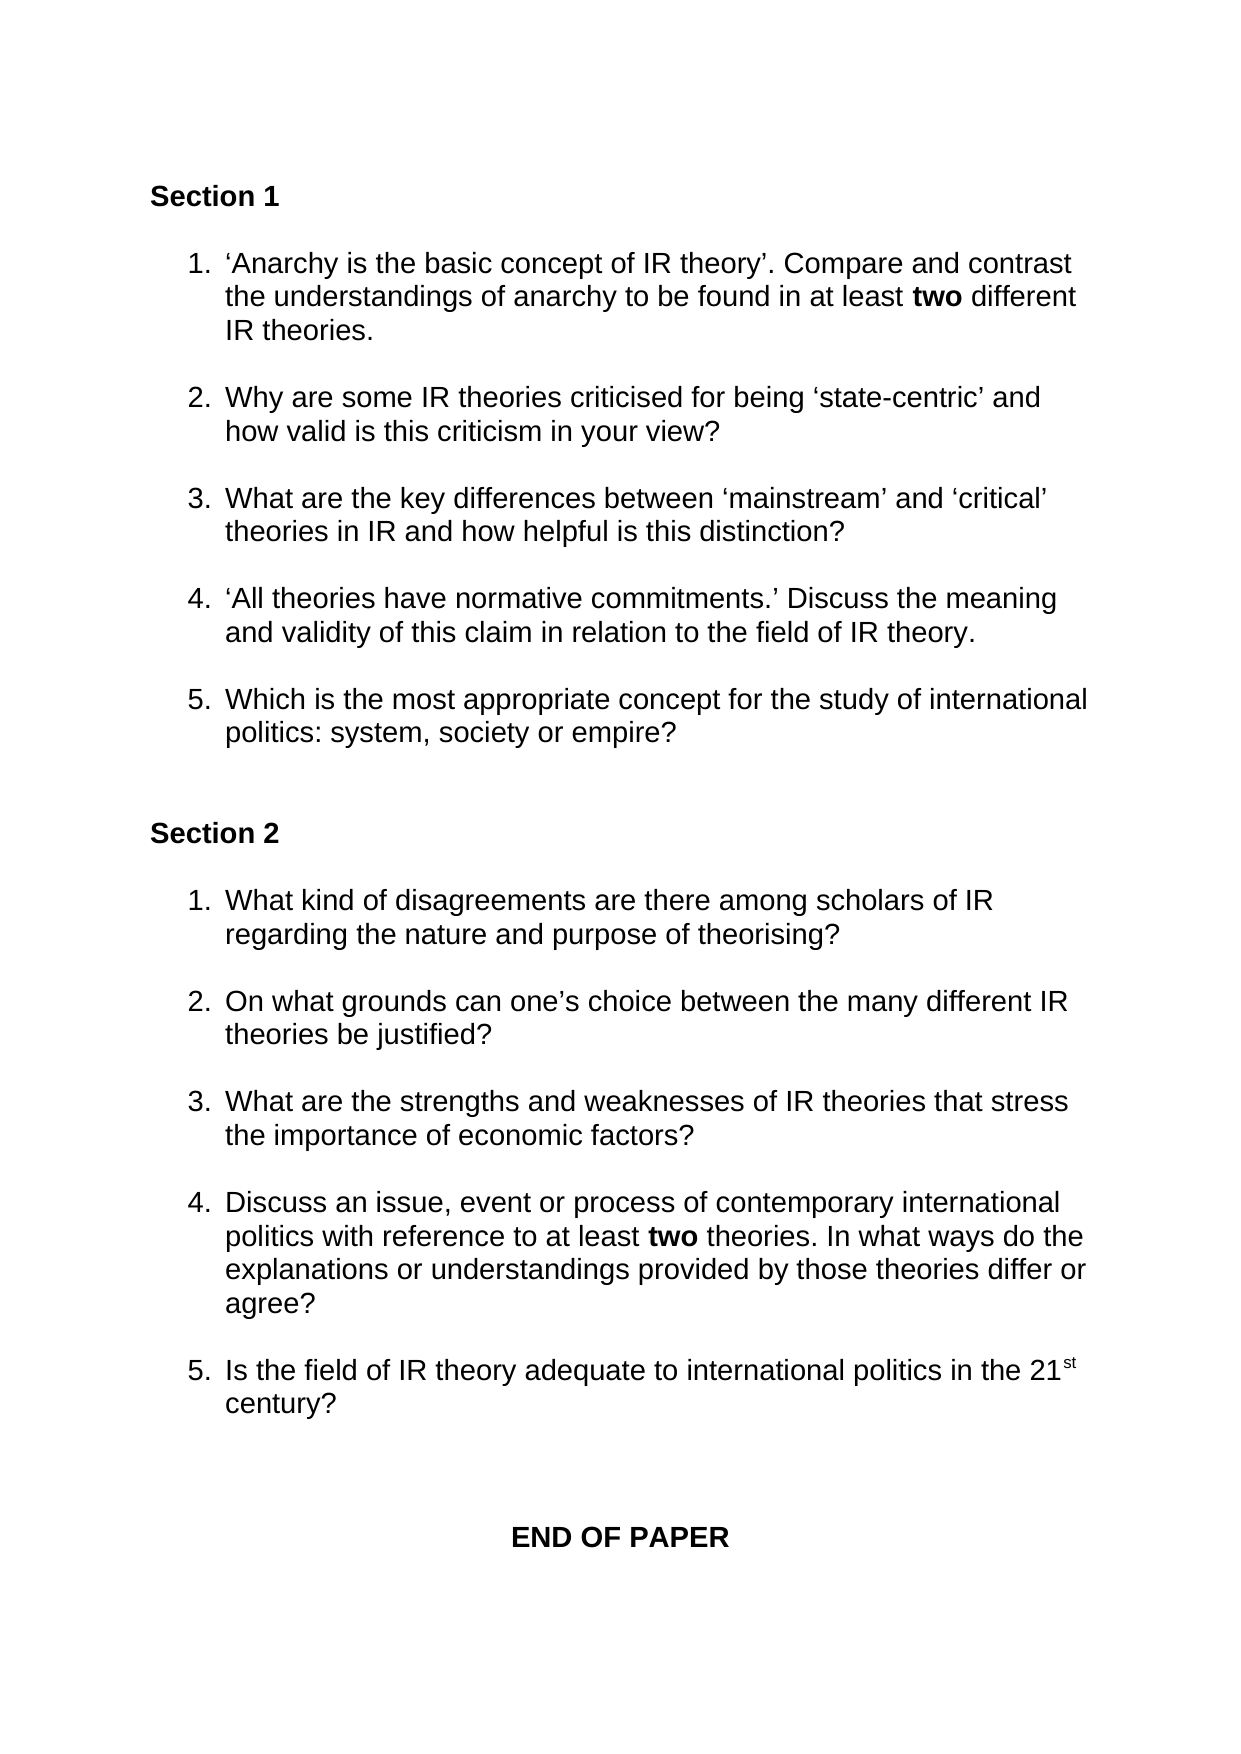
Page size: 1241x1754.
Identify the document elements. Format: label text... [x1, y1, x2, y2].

list Why are some IR theories criticised for being ‘state-centric’ and how valid is this criticism in your view? [187, 380, 1090, 447]
text END OF PAPER [150, 1520, 1090, 1554]
list Discuss an issue, event or process of contemporary international politics with reference to at least two theories. In what ways do the explanations or understandings provided by those theories differ or agree? [187, 1185, 1090, 1319]
list What kind of disagreements are there among scholars of IR regarding the nature and purpose of theorising? [187, 883, 1090, 950]
list ‘All theories have normative commitments.’ Discuss the meaning and validity of this claim in relation to the field of IR theory. [187, 581, 1090, 648]
list On what grounds can one’s choice between the many different IR theories be justified? [187, 984, 1090, 1051]
list What are the strengths and weaknesses of IR theories that stress the importance of economic factors? [187, 1084, 1090, 1151]
list What are the key differences between ‘mainstream’ and ‘critical’ theories in IR and how helpful is this distinction? [187, 481, 1090, 548]
list Is the field of IR theory adequate to international politics in the 21st century? [187, 1353, 1090, 1420]
list ‘Anarchy is the basic concept of IR theory’. Compare and contrast the understandings of anarchy to be found in at least two different IR theories. [187, 246, 1090, 346]
text Section 1 [150, 179, 1090, 212]
list Which is the most appropriate concept for the study of international politics: system, society or empire? [187, 682, 1090, 749]
list Section 2 [150, 816, 1090, 849]
